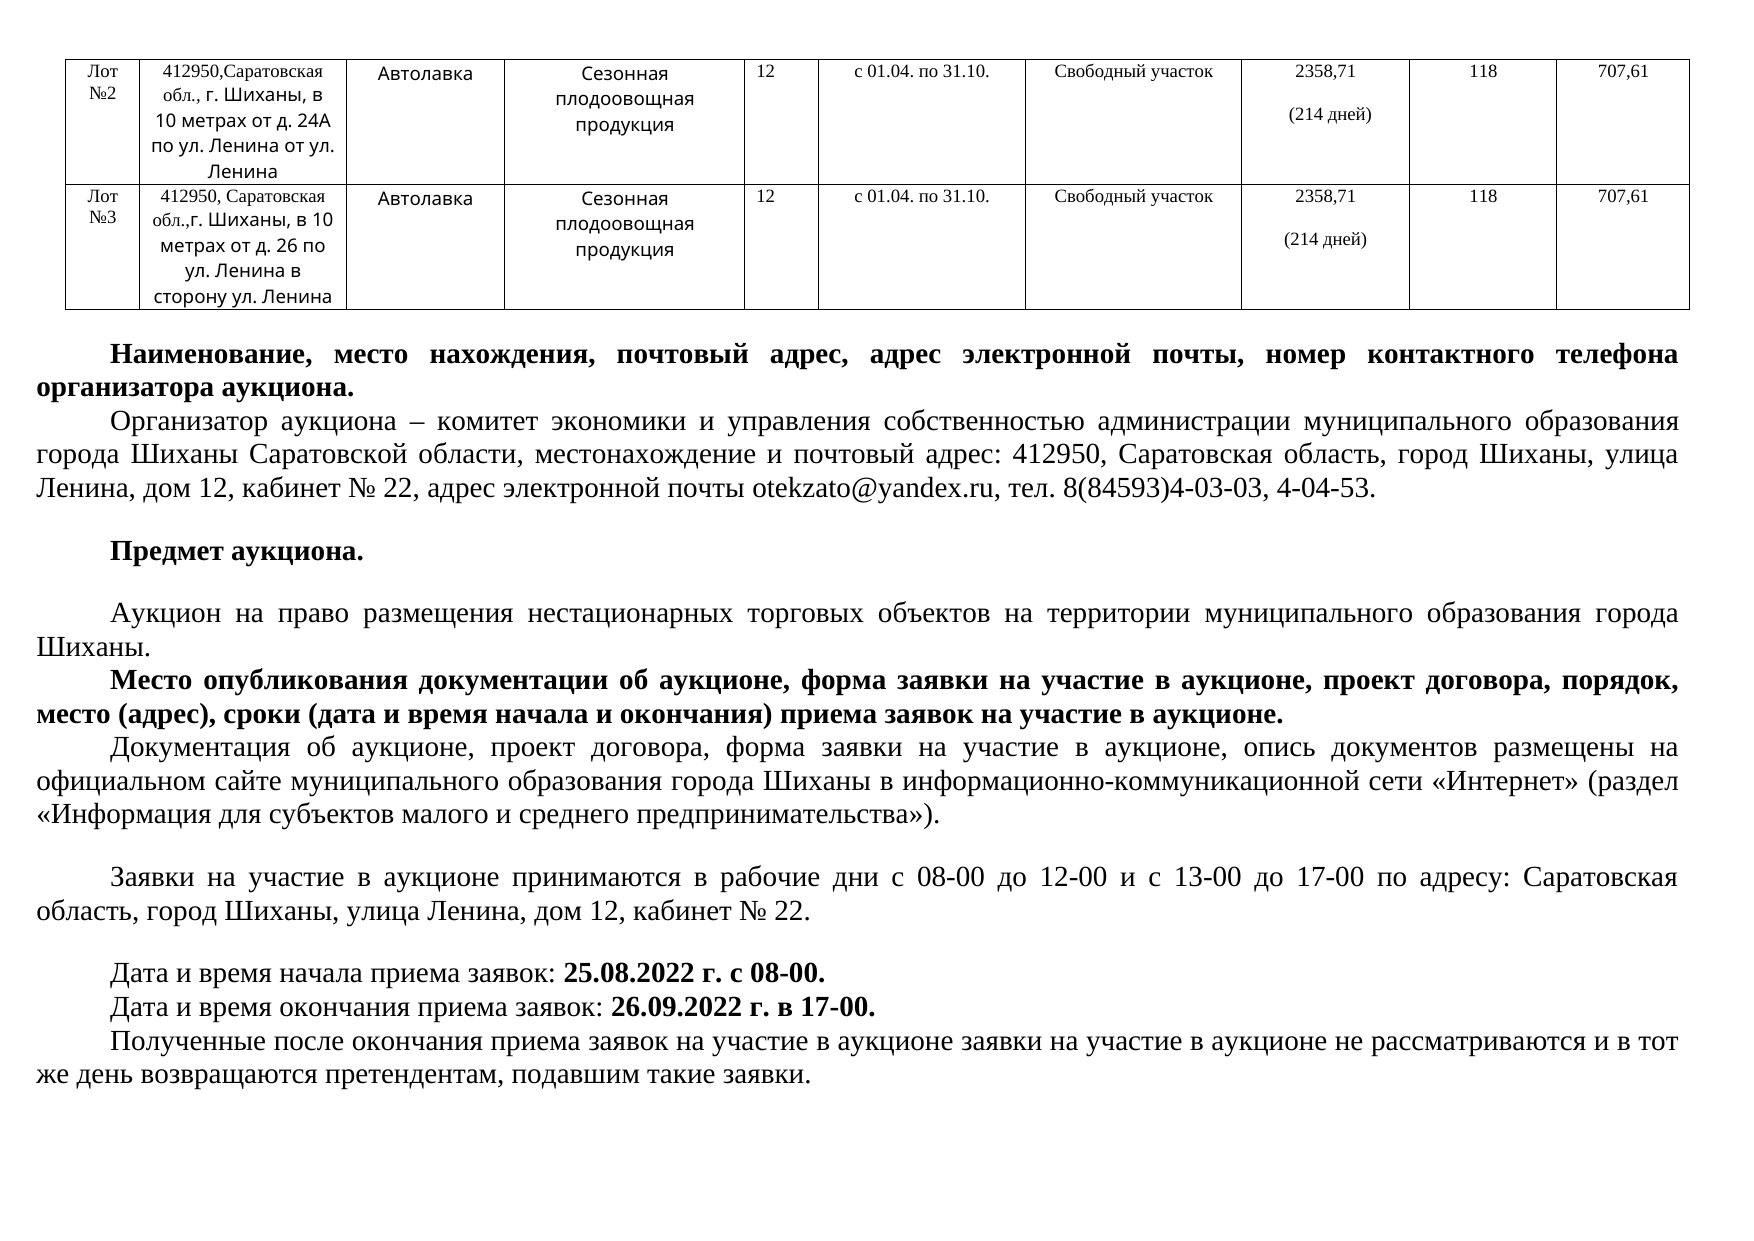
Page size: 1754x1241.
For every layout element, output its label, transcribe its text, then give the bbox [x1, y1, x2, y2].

table_cell 412950,Саратовская обл., г. Шиханы, в 10 метрах от д. 24А по ул. Ленина от ул. Ленина [140, 60, 346, 184]
text Аукцион на право размещения нестационарных торговых объектов на территории муниципального образования города Шиханы. [36, 595, 1680, 662]
table_cell 707,61 [1557, 185, 1689, 308]
table_cell 2358,71 (214 дней) [1242, 60, 1409, 184]
text Полученные после окончания приема заявок на участие в аукционе заявки на участие в аукционе не рассматриваются и в тот же день возвращаются претендентам, подавшим такие заявки. [36, 1023, 1680, 1090]
text Предмет аукциона. [36, 533, 1680, 566]
text Заявки на участие в аукционе принимаются в рабочие дни с 08-00 до 12-00 и с 13-00 до 17-00 по адресу: Саратовская область, город Шиханы, улица Ленина, дом 12, кабинет № 22. [36, 859, 1680, 926]
table_cell 707,61 [1557, 60, 1689, 184]
table_cell Свободный участок [1026, 60, 1241, 184]
table_cell 12 [745, 60, 818, 184]
table_cell 12 [745, 185, 818, 308]
table_cell Автолавка [347, 60, 504, 184]
text Организатор аукциона – комитет экономики и управления собственностью администрации муниципального образования города Шиханы Саратовской области, местонахождение и почтовый адрес: 412950, Саратовская область, город Шиханы, улица Ленина, дом 12, кабинет № 22, адрес электронной почты otekzato@yandex.ru, тел. 8(84593)4-03-03, 4-04-53. [36, 403, 1680, 503]
table_cell Лот №2 [66, 60, 139, 184]
table_cell 118 [1410, 185, 1556, 308]
table_cell Автолавка [347, 185, 504, 308]
table_cell с 01.04. по 31.10. [819, 60, 1025, 184]
table_cell с 01.04. по 31.10. [819, 185, 1025, 308]
table_cell Сезонная плодоовощная продукция [505, 185, 744, 308]
table_cell 2358,71 (214 дней) [1242, 185, 1409, 308]
text Дата и время начала приема заявок: 25.08.2022 г. с 08-00. [36, 956, 1680, 989]
table_cell 412950, Саратовская обл.,г. Шиханы, в 10 метрах от д. 26 по ул. Ленина в сторону ул. Ленина [140, 185, 346, 308]
table_cell 118 [1410, 60, 1556, 184]
text Наименование, место нахождения, почтовый адрес, адрес электронной почты, номер контактного телефона организатора аукциона. [36, 336, 1680, 403]
text Документация об аукционе, проект договора, форма заявки на участие в аукционе, опись документов размещены на официальном сайте муниципального образования города Шиханы в информационно-коммуникационной сети «Интернет» (раздел «Информация для субъектов малого и среднего предпринимательства»). [36, 729, 1680, 830]
table_cell Лот №3 [66, 185, 139, 308]
table_cell Свободный участок [1026, 185, 1241, 308]
table_cell Сезонная плодоовощная продукция [505, 60, 744, 184]
text Место опубликования документации об аукционе, форма заявки на участие в аукционе, проект договора, порядок, место (адрес), сроки (дата и время начала и окончания) приема заявок на участие в аукционе. [36, 662, 1680, 729]
text Дата и время окончания приема заявок: 26.09.2022 г. в 17-00. [36, 989, 1680, 1023]
